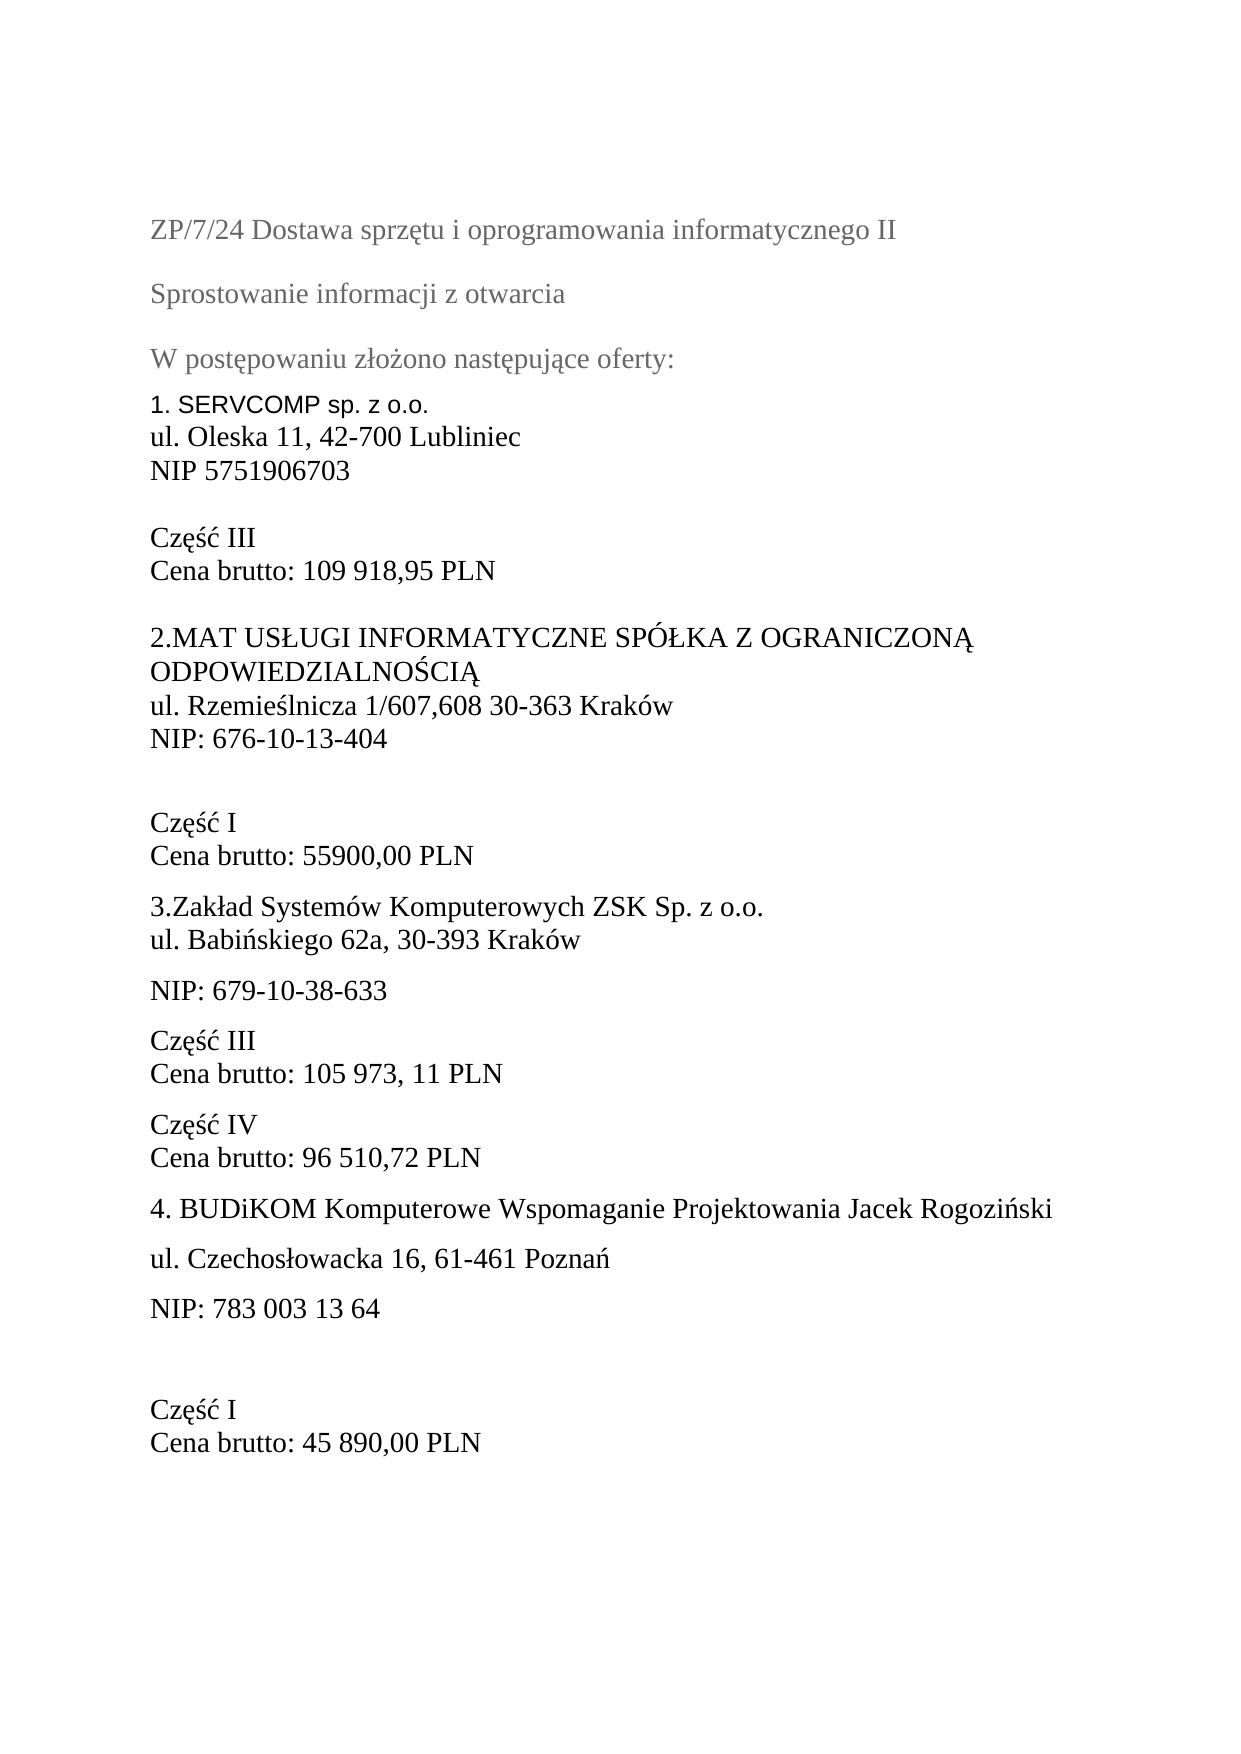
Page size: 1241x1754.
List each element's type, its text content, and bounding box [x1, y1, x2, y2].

text Sprostowanie informacji z otwarcia [150, 277, 1144, 310]
text Cena brutto: 45 890,00 PLN [150, 1426, 1144, 1459]
text NIP: 676-10-13-404 [150, 721, 1144, 755]
text Część IV [150, 1107, 1144, 1140]
text 1. SERVCOMP sp. z o.o. [150, 391, 1144, 419]
text Cena brutto: 109 918,95 PLN [150, 553, 1144, 587]
text Część I [150, 805, 1144, 838]
text ul. Czechosłowacka 16, 61-461 Poznań [150, 1241, 1144, 1274]
text NIP 5751906703 [150, 453, 1144, 486]
text ZP/7/24 Dostawa sprzętu i oprogramowania informatycznego II [150, 212, 1144, 245]
text 4. BUDiKOM Komputerowe Wspomaganie Projektowania Jacek Rogoziński [150, 1191, 1144, 1224]
text Część III [150, 1023, 1144, 1057]
text ul. Babińskiego 62a, 30-393 Kraków [150, 922, 1144, 956]
text NIP: 679-10-38-633 [150, 973, 1144, 1006]
text Część I [150, 1392, 1144, 1426]
text Cena brutto: 96 510,72 PLN [150, 1140, 1144, 1174]
text Cena brutto: 55900,00 PLN [150, 838, 1144, 872]
text W postępowaniu złożono następujące oferty: [150, 341, 1144, 375]
text ul. Oleska 11, 42-700 Lubliniec [150, 419, 1144, 453]
text Część III [150, 520, 1144, 553]
text NIP: 783 003 13 64 [150, 1291, 1144, 1325]
text ul. Rzemieślnicza 1/607,608 30-363 Kraków [150, 688, 1144, 721]
text Cena brutto: 105 973, 11 PLN [150, 1057, 1144, 1090]
text 2.MAT USŁUGI INFORMATYCZNE SPÓŁKA Z OGRANICZONĄ ODPOWIEDZIALNOŚCIĄ [150, 621, 1144, 688]
text 3.Zakład Systemów Komputerowych ZSK Sp. z o.o. [150, 889, 1144, 922]
